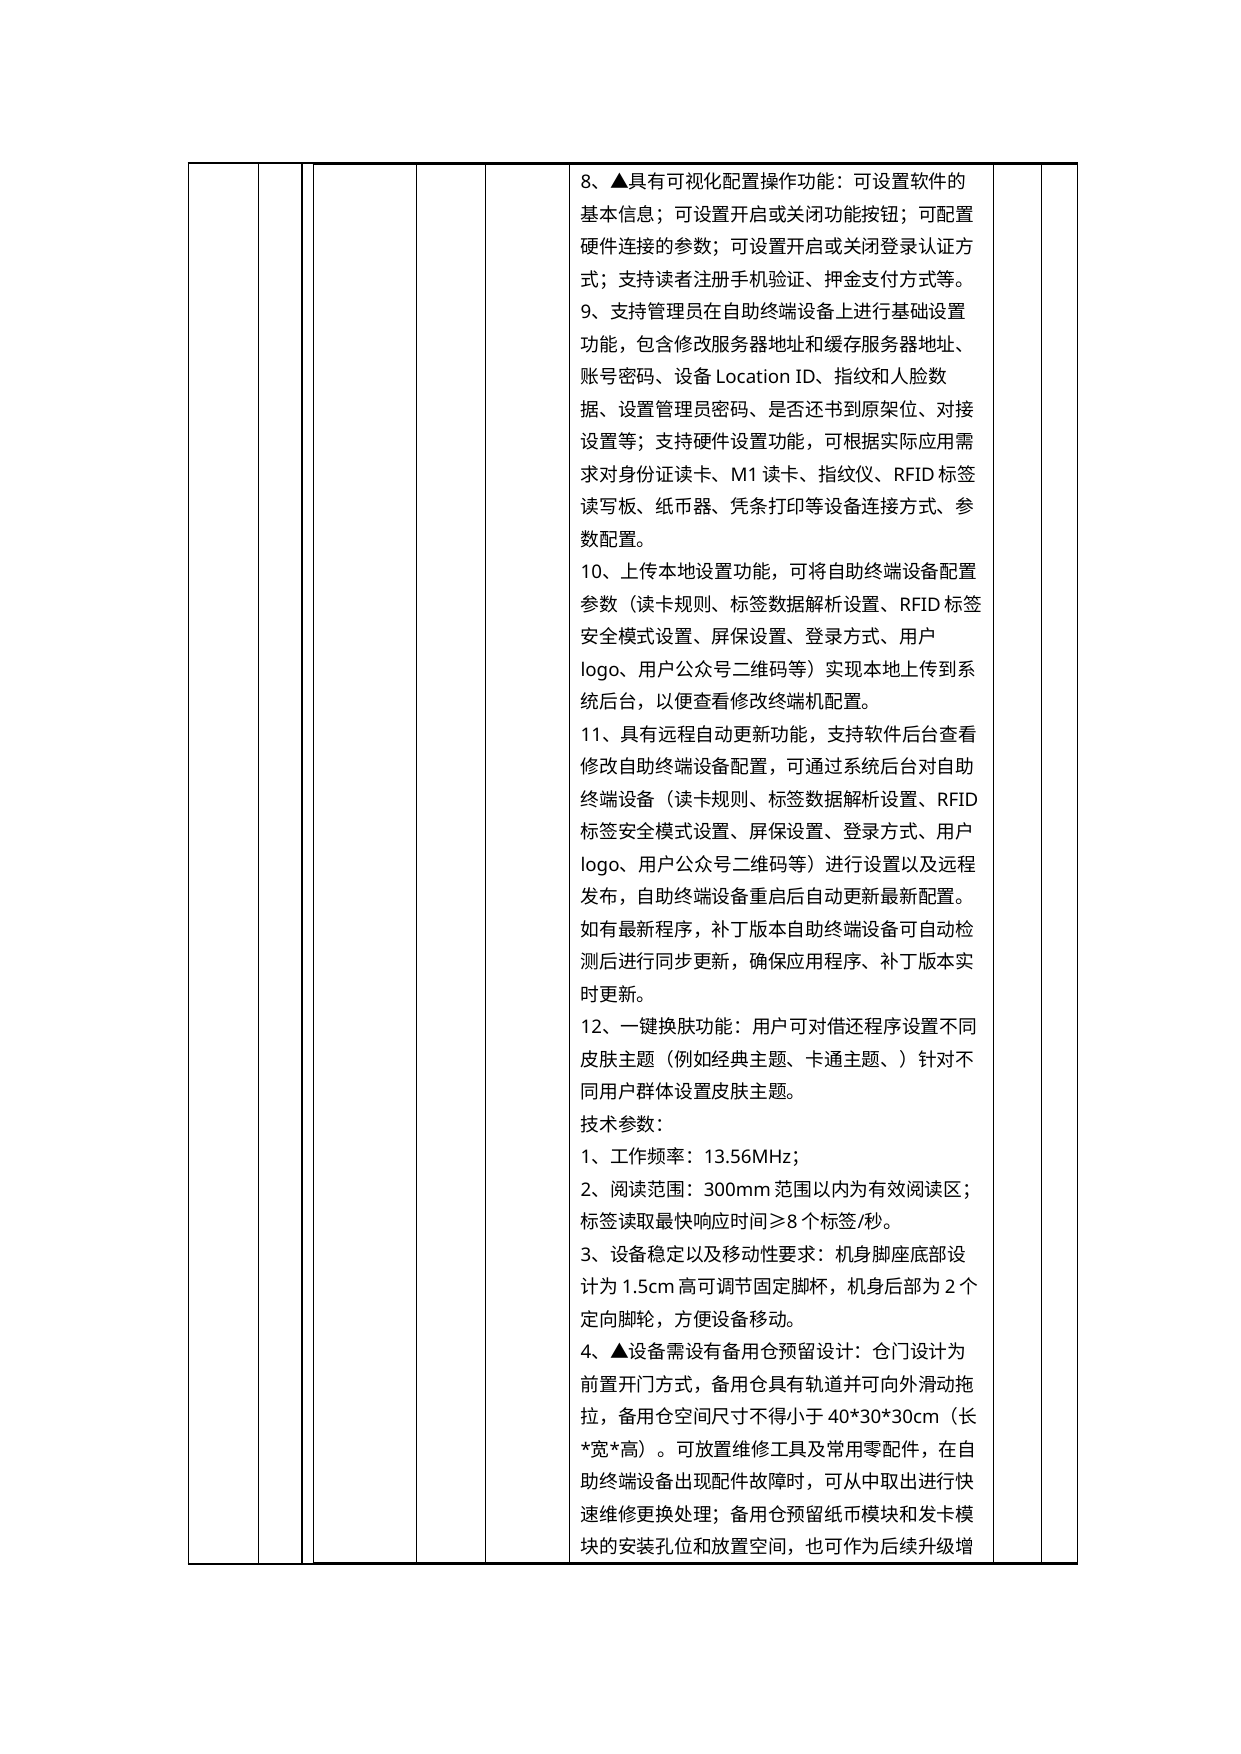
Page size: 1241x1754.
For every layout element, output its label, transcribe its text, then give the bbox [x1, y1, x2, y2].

table_cell [417, 165, 485, 1562]
table_cell [994, 165, 1041, 1562]
table_cell 1 [259, 164, 301, 1563]
table_cell [1042, 165, 1077, 1562]
table_cell [570, 165, 993, 1562]
table_cell [303, 164, 313, 1563]
table_cell [189, 164, 258, 1563]
table_cell [314, 165, 416, 1562]
table_cell [486, 165, 569, 1562]
